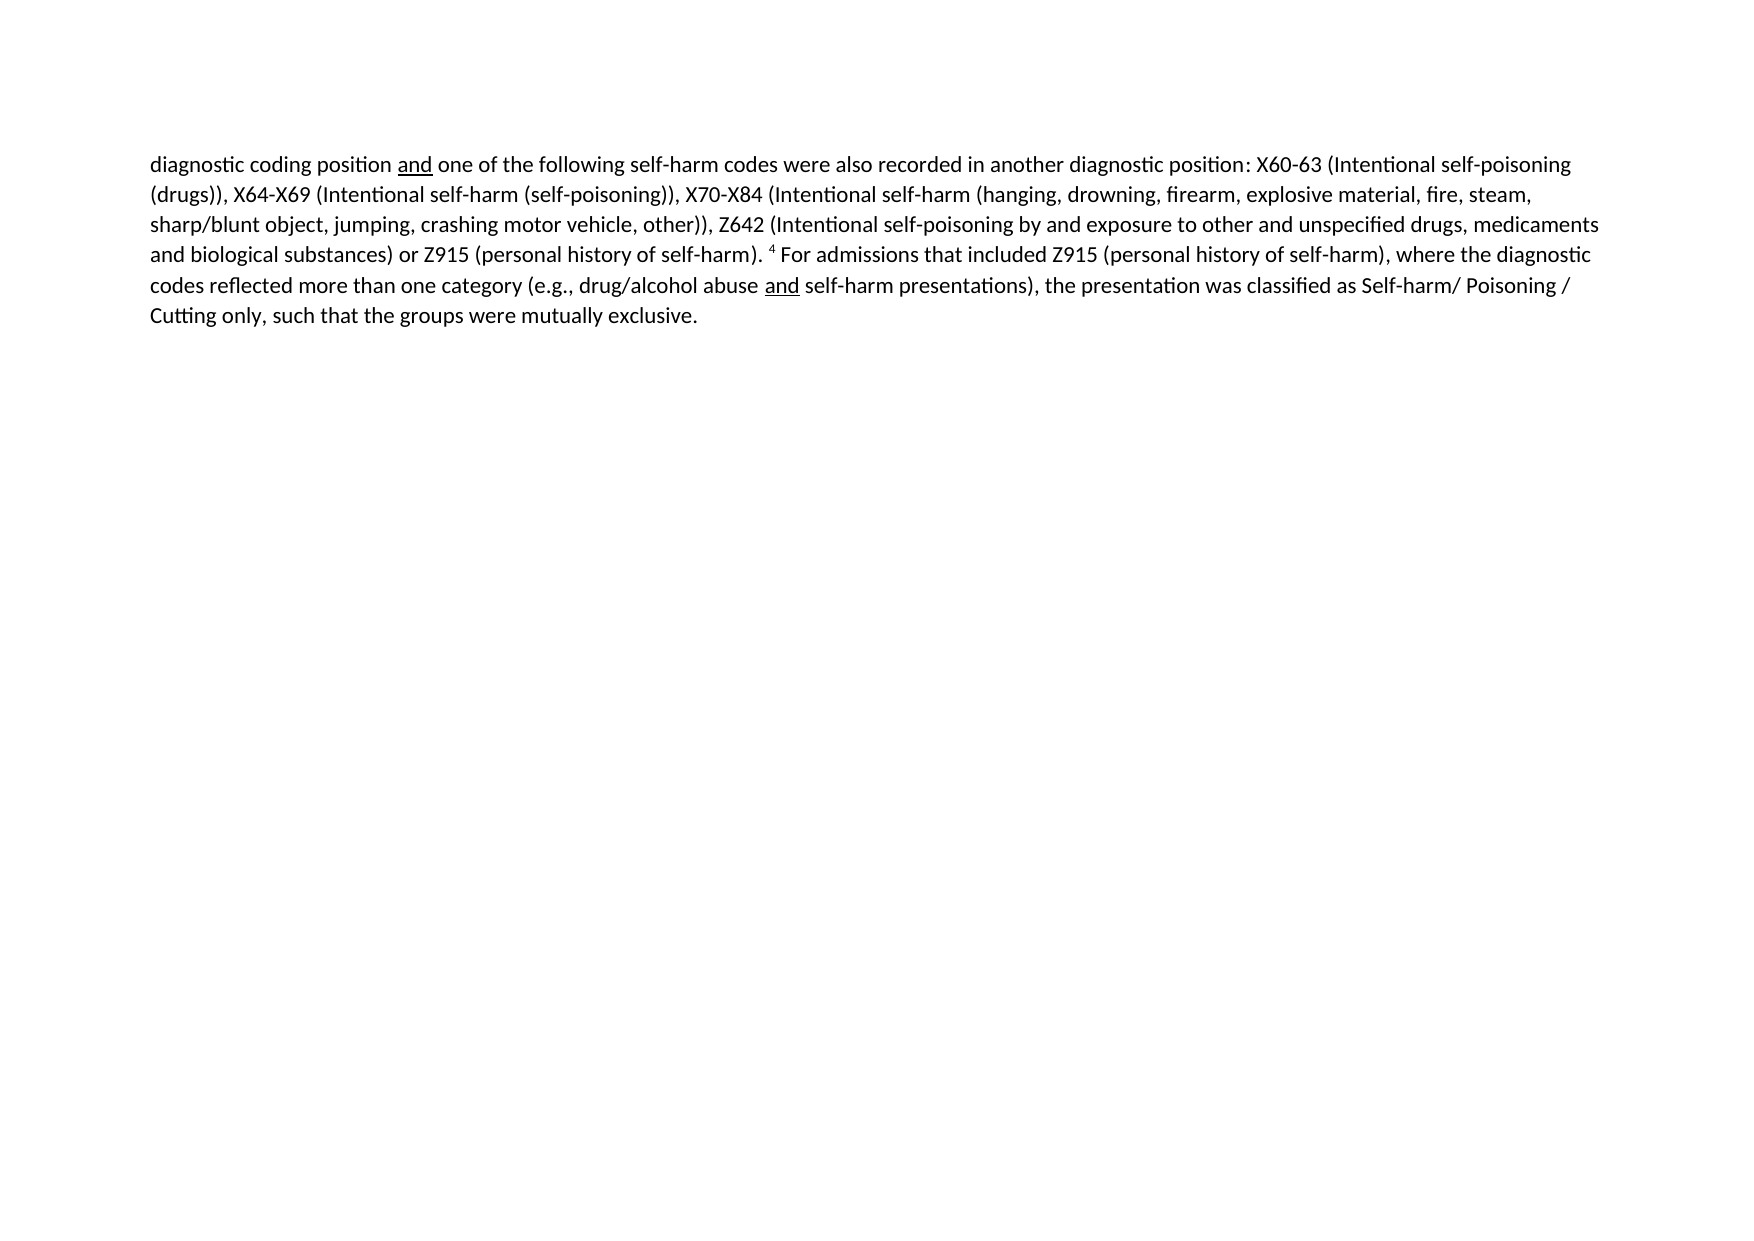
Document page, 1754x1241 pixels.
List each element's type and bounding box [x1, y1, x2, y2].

text [150, 150, 1604, 329]
